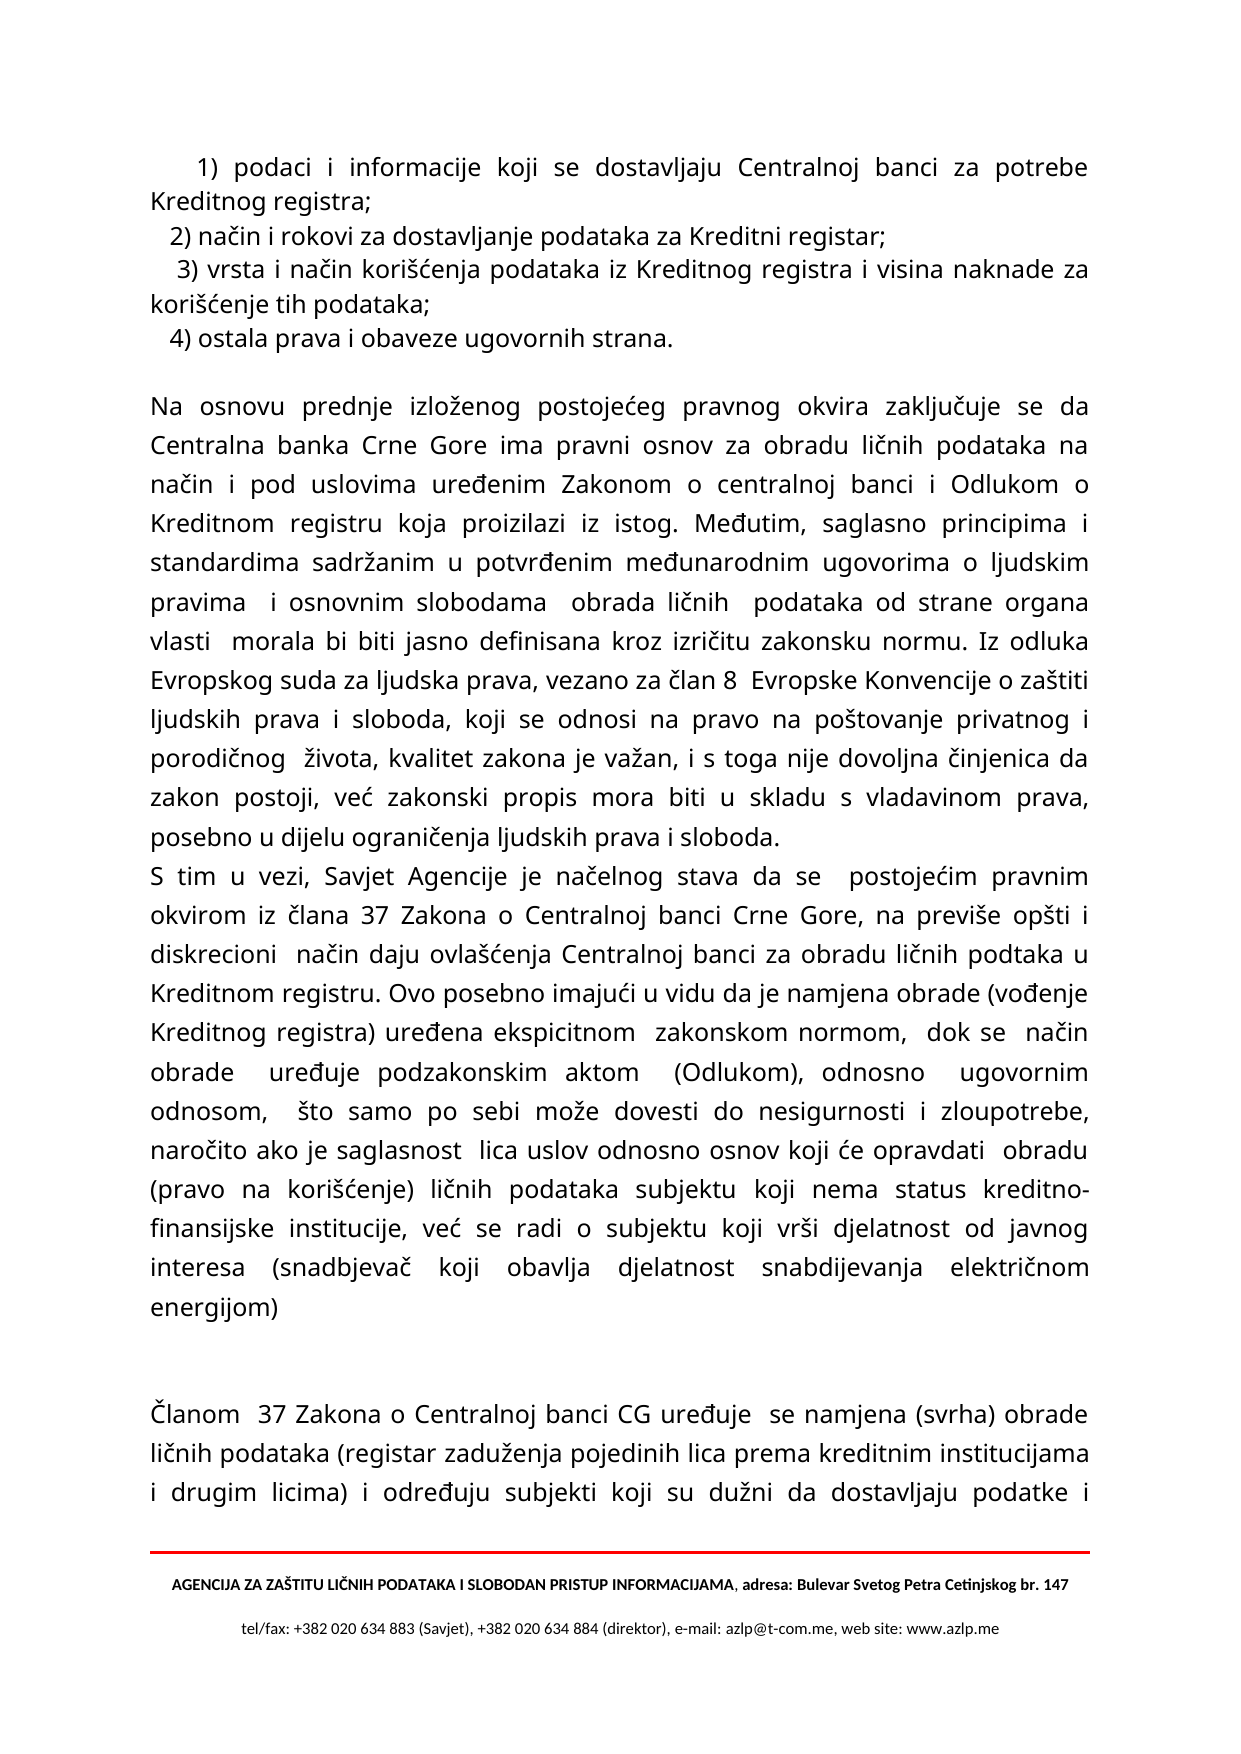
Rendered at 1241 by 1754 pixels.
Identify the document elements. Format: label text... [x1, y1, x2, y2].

text 2) način i rokovi za dostavljanje podataka za Kreditni registar; [150, 218, 1090, 252]
text 3) vrsta i način korišćenja podataka iz Kreditnog registra i visina naknade za korišćenje tih podataka; [150, 252, 1090, 320]
text Na osnovu prednje izloženog postojećeg pravnog okvira zaključuje se da Centralna banka Crne Gore ima pravni osnov za obradu ličnih podataka na način i pod uslovima uređenim Zakonom o centralnoj banci i Odlukom o Kreditnom registru koja proizilazi iz istog. Međutim, saglasno principima i standardima sadržanim u potvrđenim međunarodnim ugovorima o ljudskim pravima i osnovnim slobodama obrada ličnih podataka od strane organa vlasti morala bi biti jasno definisana kroz izričitu zakonsku normu. Iz odluka Evropskog suda za ljudska prava, vezano za član 8 Evropske Konvencije o zaštiti ljudskih prava i sloboda, koji se odnosi na pravo na poštovanje privatnog i porodičnog života, kvalitet zakona je važan, i s toga nije dovoljna činjenica da zakon postoji, već zakonski propis mora biti u skladu s vladavinom prava, posebno u dijelu ograničenja ljudskih prava i sloboda. [150, 388, 1090, 853]
text S tim u vezi, Savjet Agencije je načelnog stava da se postojećim pravnim okvirom iz člana 37 Zakona o Centralnoj banci Crne Gore, na previše opšti i diskrecioni način daju ovlašćenja Centralnoj banci za obradu ličnih podtaka u Kreditnom registru. Ovo posebno imajući u vidu da je namjena obrade (vođenje Kreditnog registra) uređena ekspicitnom zakonskom normom, dok se način obrade uređuje podzakonskim aktom (Odlukom), odnosno ugovornim odnosom, što samo po sebi može dovesti do nesigurnosti i zloupotrebe, naročito ako je saglasnost lica uslov odnosno osnov koji će opravdati obradu (pravo na korišćenje) ličnih podataka subjektu koji nema status kreditno-finansijske institucije, već se radi o subjektu koji vrši djelatnost od javnog interesa (snadbjevač koji obavlja djelatnost snabdijevanja električnom energijom) [150, 858, 1090, 1323]
text 1) podaci i informacije koji se dostavljaju Centralnoj banci za potrebe Kreditnog registra; [150, 150, 1090, 218]
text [150, 1397, 1090, 1509]
text 4) ostala prava i obaveze ugovornih strana. [150, 320, 1090, 354]
